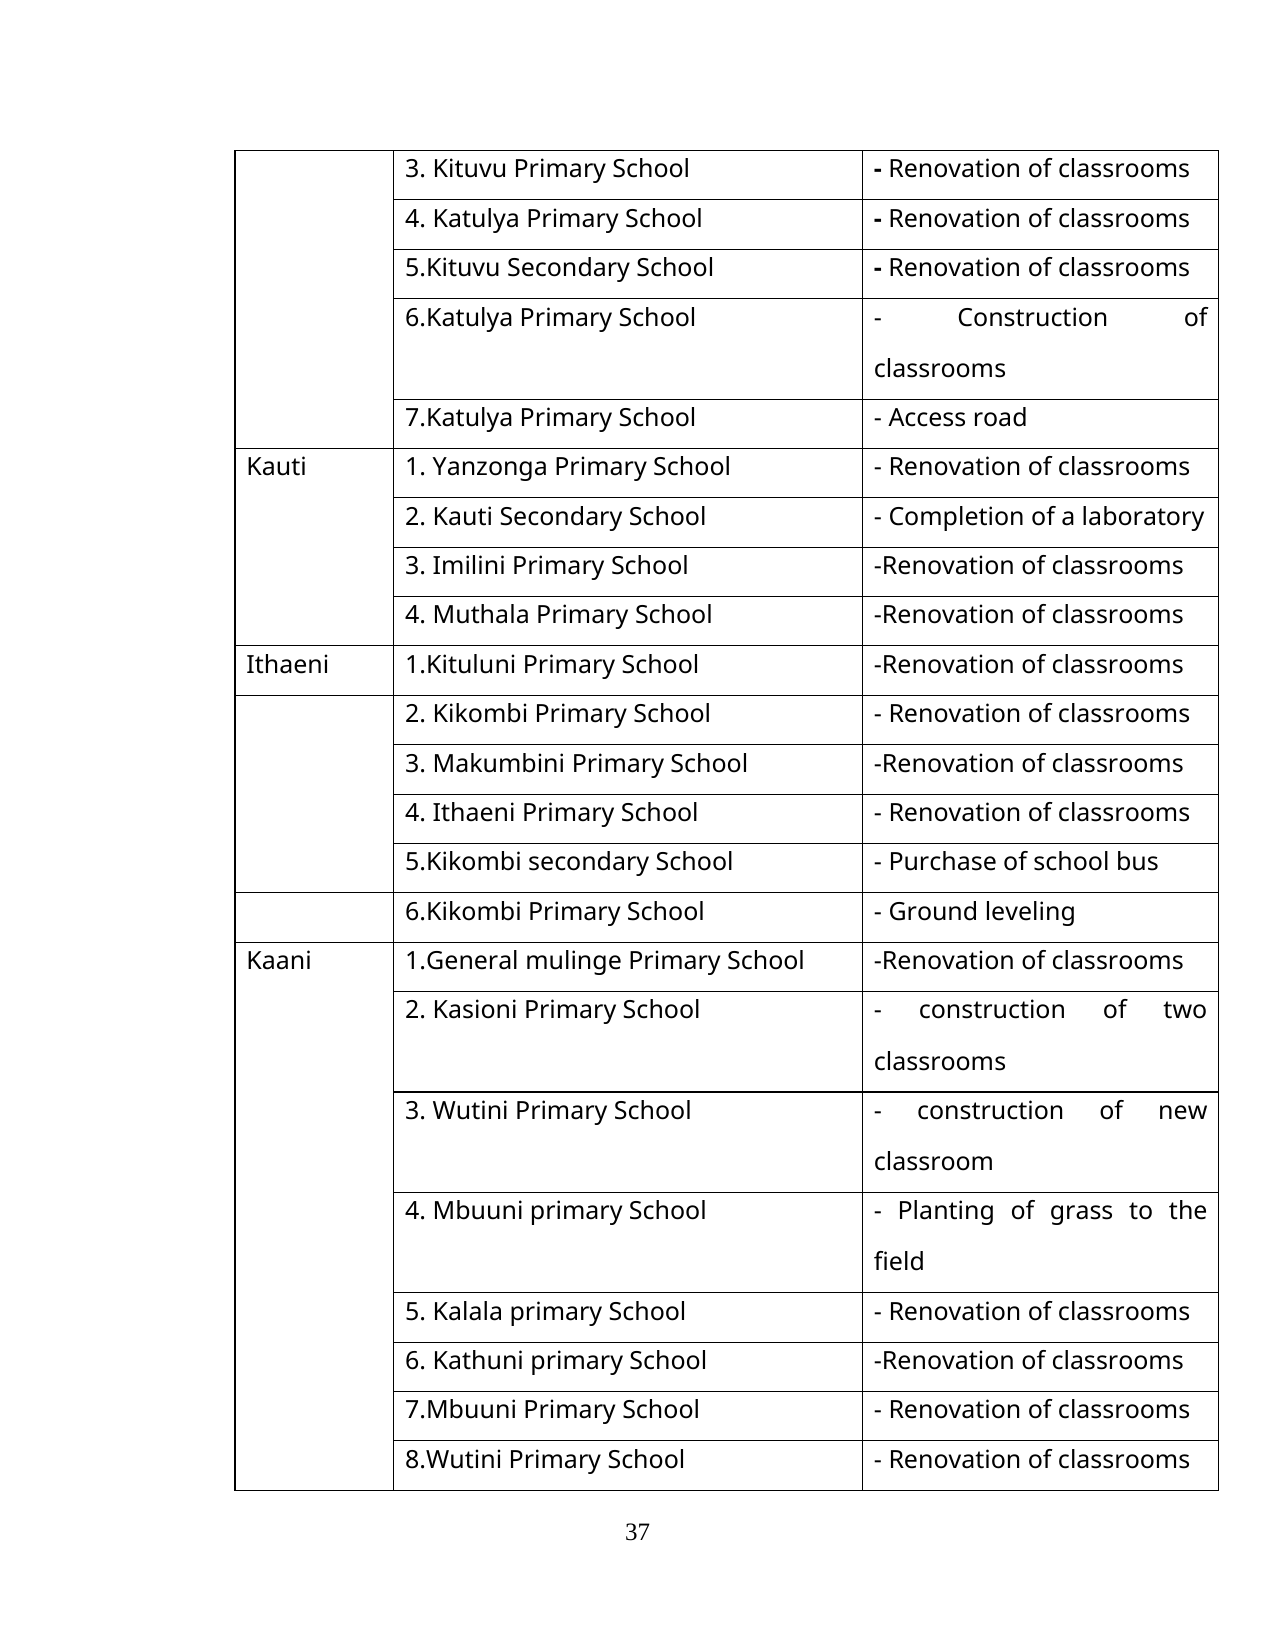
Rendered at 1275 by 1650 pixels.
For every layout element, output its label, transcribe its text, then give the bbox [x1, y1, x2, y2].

table_cell 1.Kituluni Primary School [394, 646, 862, 695]
table_cell 7.Katulya Primary School [394, 400, 862, 448]
table_cell - Completion of a laboratory [863, 498, 1218, 547]
table_cell Kaani [236, 943, 393, 1490]
table_cell - Renovation of classrooms [863, 200, 1218, 249]
table_cell - Renovation of classrooms [863, 449, 1218, 497]
table_cell 3. Wutini Primary School [394, 1093, 862, 1192]
table_cell 3. Imilini Primary School [394, 548, 862, 596]
table_cell 3. Kituvu Primary School [394, 151, 862, 199]
table_cell 6.Katulya Primary School [394, 299, 862, 398]
table_cell - Renovation of classrooms [863, 696, 1218, 744]
table_cell 4. Muthala Primary School [394, 597, 862, 645]
table_cell Kauti [236, 449, 393, 645]
table_cell - Renovation of classrooms [863, 151, 1218, 199]
table_cell 3. Makumbini Primary School [394, 745, 862, 793]
table_cell - Purchase of school bus [863, 844, 1218, 892]
table_cell - Construction of classrooms [863, 299, 1218, 398]
table_cell 4. Ithaeni Primary School [394, 795, 862, 843]
table_cell Ithaeni [236, 646, 393, 695]
table_cell 6. Kathuni primary School [394, 1343, 862, 1391]
table_cell - Renovation of classrooms [863, 250, 1218, 298]
table_cell 5.Kikombi secondary School [394, 844, 862, 892]
table_cell 6.Kikombi Primary School [394, 893, 862, 942]
table_cell - Renovation of classrooms [863, 795, 1218, 843]
table_cell - Renovation of classrooms [863, 1392, 1218, 1440]
table_cell - Access road [863, 400, 1218, 448]
table_cell 2. Kauti Secondary School [394, 498, 862, 547]
table_cell - construction of two classrooms [863, 992, 1218, 1091]
table_cell 5. Kalala primary School [394, 1293, 862, 1342]
table_cell 2. Kasioni Primary School [394, 992, 862, 1091]
table_cell -Renovation of classrooms [863, 548, 1218, 596]
table_cell - Planting of grass to the field [863, 1193, 1218, 1292]
table_cell 2. Kikombi Primary School [394, 696, 862, 744]
table_cell 4. Katulya Primary School [394, 200, 862, 249]
table_cell -Renovation of classrooms [863, 745, 1218, 793]
table_cell -Renovation of classrooms [863, 1343, 1218, 1391]
table_cell [236, 696, 393, 892]
table_cell -Renovation of classrooms [863, 646, 1218, 695]
table_cell 5.Kituvu Secondary School [394, 250, 862, 298]
table_cell [236, 893, 393, 942]
table_cell - construction of new classroom [863, 1093, 1218, 1192]
table_cell 1. Yanzonga Primary School [394, 449, 862, 497]
table_cell - Renovation of classrooms [863, 1441, 1218, 1490]
table_cell - Ground leveling [863, 893, 1218, 942]
table_cell 7.Mbuuni Primary School [394, 1392, 862, 1440]
table_cell 4. Mbuuni primary School [394, 1193, 862, 1292]
table_cell -Renovation of classrooms [863, 597, 1218, 645]
table_cell - Renovation of classrooms [863, 1293, 1218, 1342]
table_cell -Renovation of classrooms [863, 943, 1218, 991]
table_cell 1.General mulinge Primary School [394, 943, 862, 991]
table_cell 8.Wutini Primary School [394, 1441, 862, 1490]
